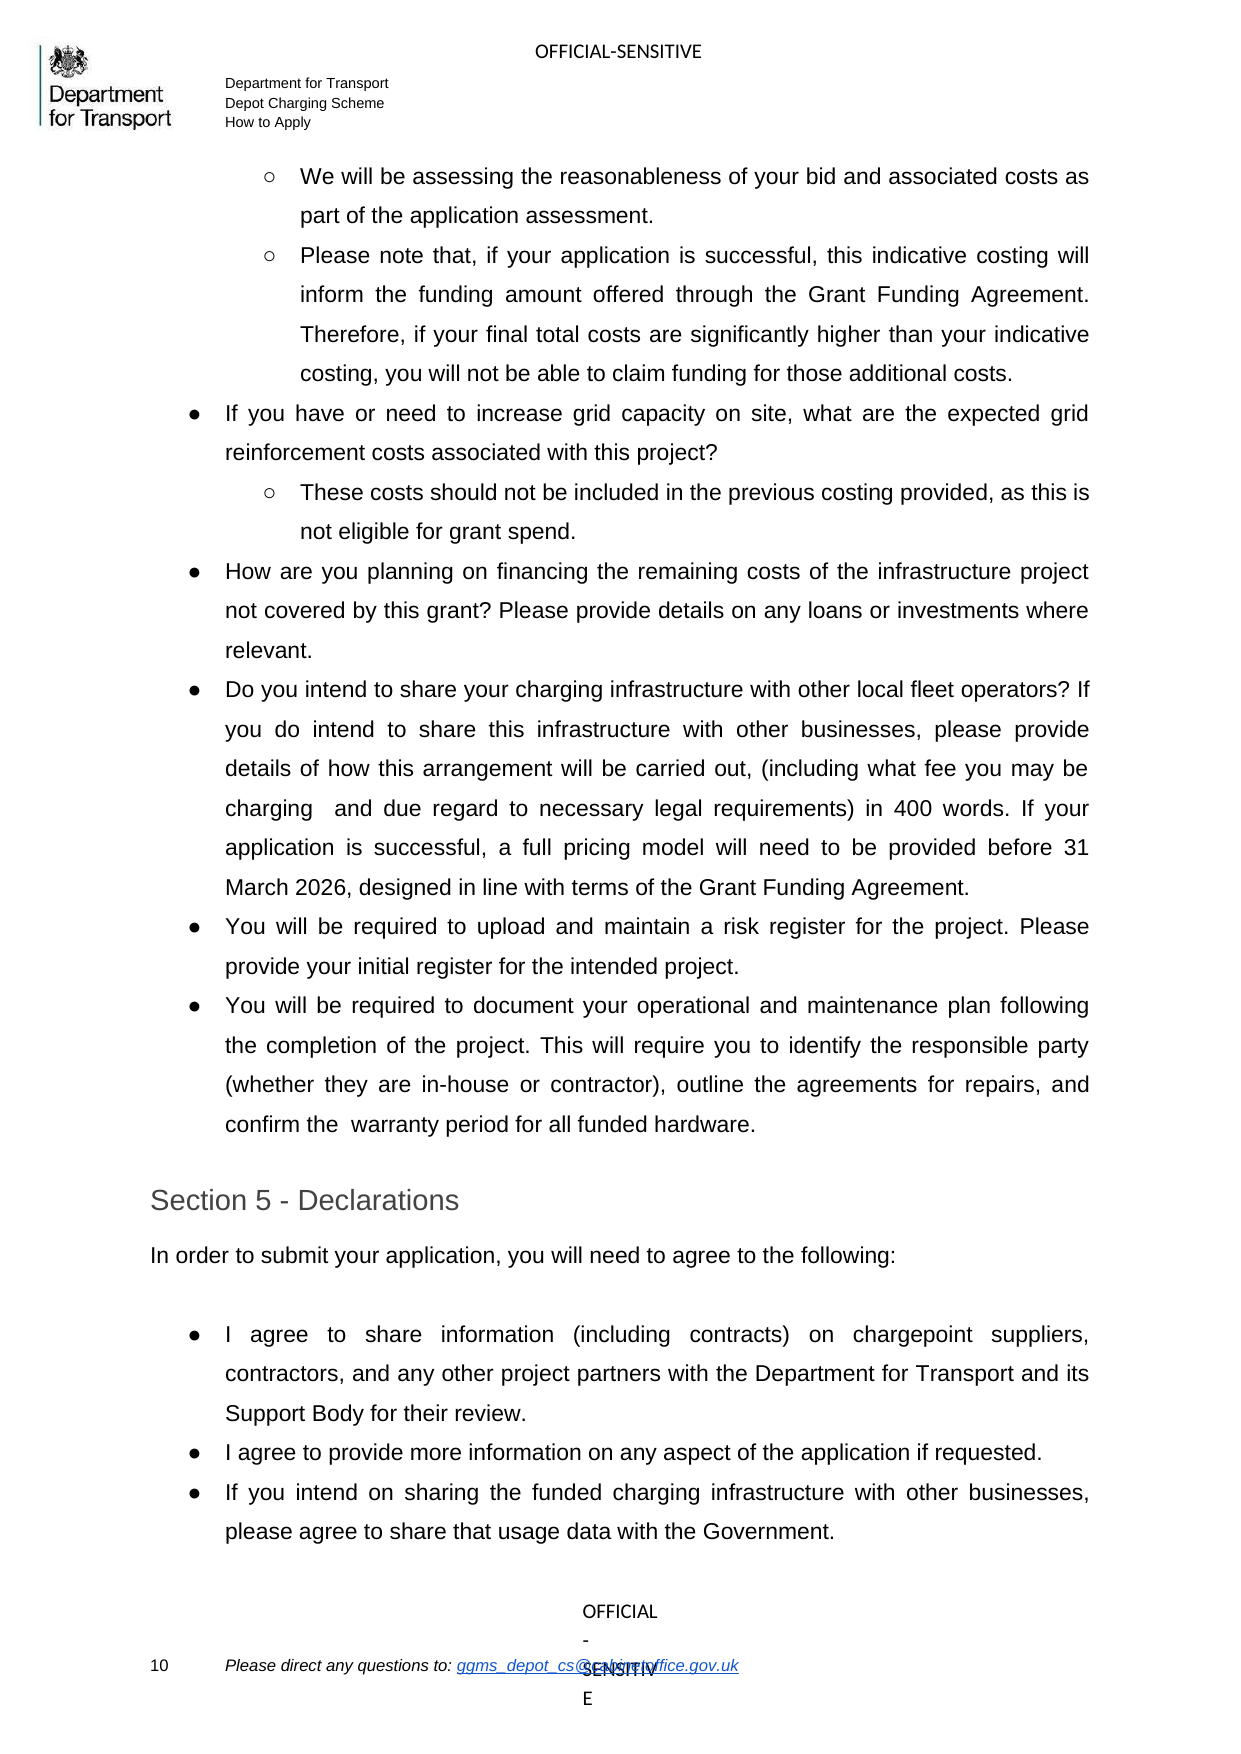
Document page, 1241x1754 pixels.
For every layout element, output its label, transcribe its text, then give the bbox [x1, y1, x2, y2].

picture [28, 36, 186, 142]
list I agree to share information (including contracts) on chargepoint suppliers, contractors, and any other project partners with the Department for Transport and its Support Body for their review. [187, 1321, 1090, 1426]
text In order to submit your application, you will need to agree to the following: [150, 1242, 1090, 1268]
list I agree to provide more information on any aspect of the application if requested. [187, 1439, 1090, 1466]
list Please note that, if your application is successful, this indicative costing will inform the funding amount offered through the Grant Funding Agreement. Therefore, if your final total costs are significantly higher than your indicative costing, you will not be able to claim funding for those additional costs. [262, 242, 1090, 387]
list We will be assessing the reasonableness of your bid and associated costs as part of the application assessment. [262, 163, 1090, 229]
list Do you intend to share your charging infrastructure with other local fleet operators? If you do intend to share this infrastructure with other businesses, please provide details of how this arrangement will be carried out, (including what fee you may be charging and due regard to necessary legal requirements) in 400 words. If your application is successful, a full pricing model will need to be provided before 31 March 2026, designed in line with terms of the Grant Funding Agreement. [187, 676, 1090, 900]
subtitle Section 5 - Declarations [150, 1183, 1090, 1217]
list You will be required to document your operational and maintenance plan following the completion of the project. This will require you to identify the responsible party (whether they are in-house or contractor), outline the agreements for repairs, and confirm the warranty period for all funded hardware. [187, 992, 1090, 1137]
list If you intend on sharing the funded charging infrastructure with other businesses, please agree to share that usage data with the Government. [187, 1479, 1090, 1545]
list How are you planning on financing the remaining costs of the infrastructure project not covered by this grant? Please provide details on any loans or investments where relevant. [187, 558, 1090, 663]
list You will be required to upload and maintain a risk register for the project. Please provide your initial register for the intended project. [187, 913, 1090, 979]
list If you have or need to increase grid capacity on site, what are the expected grid reinforcement costs associated with this project? [187, 400, 1090, 466]
list These costs should not be included in the previous costing provided, as this is not eligible for grant spend. [262, 479, 1090, 545]
